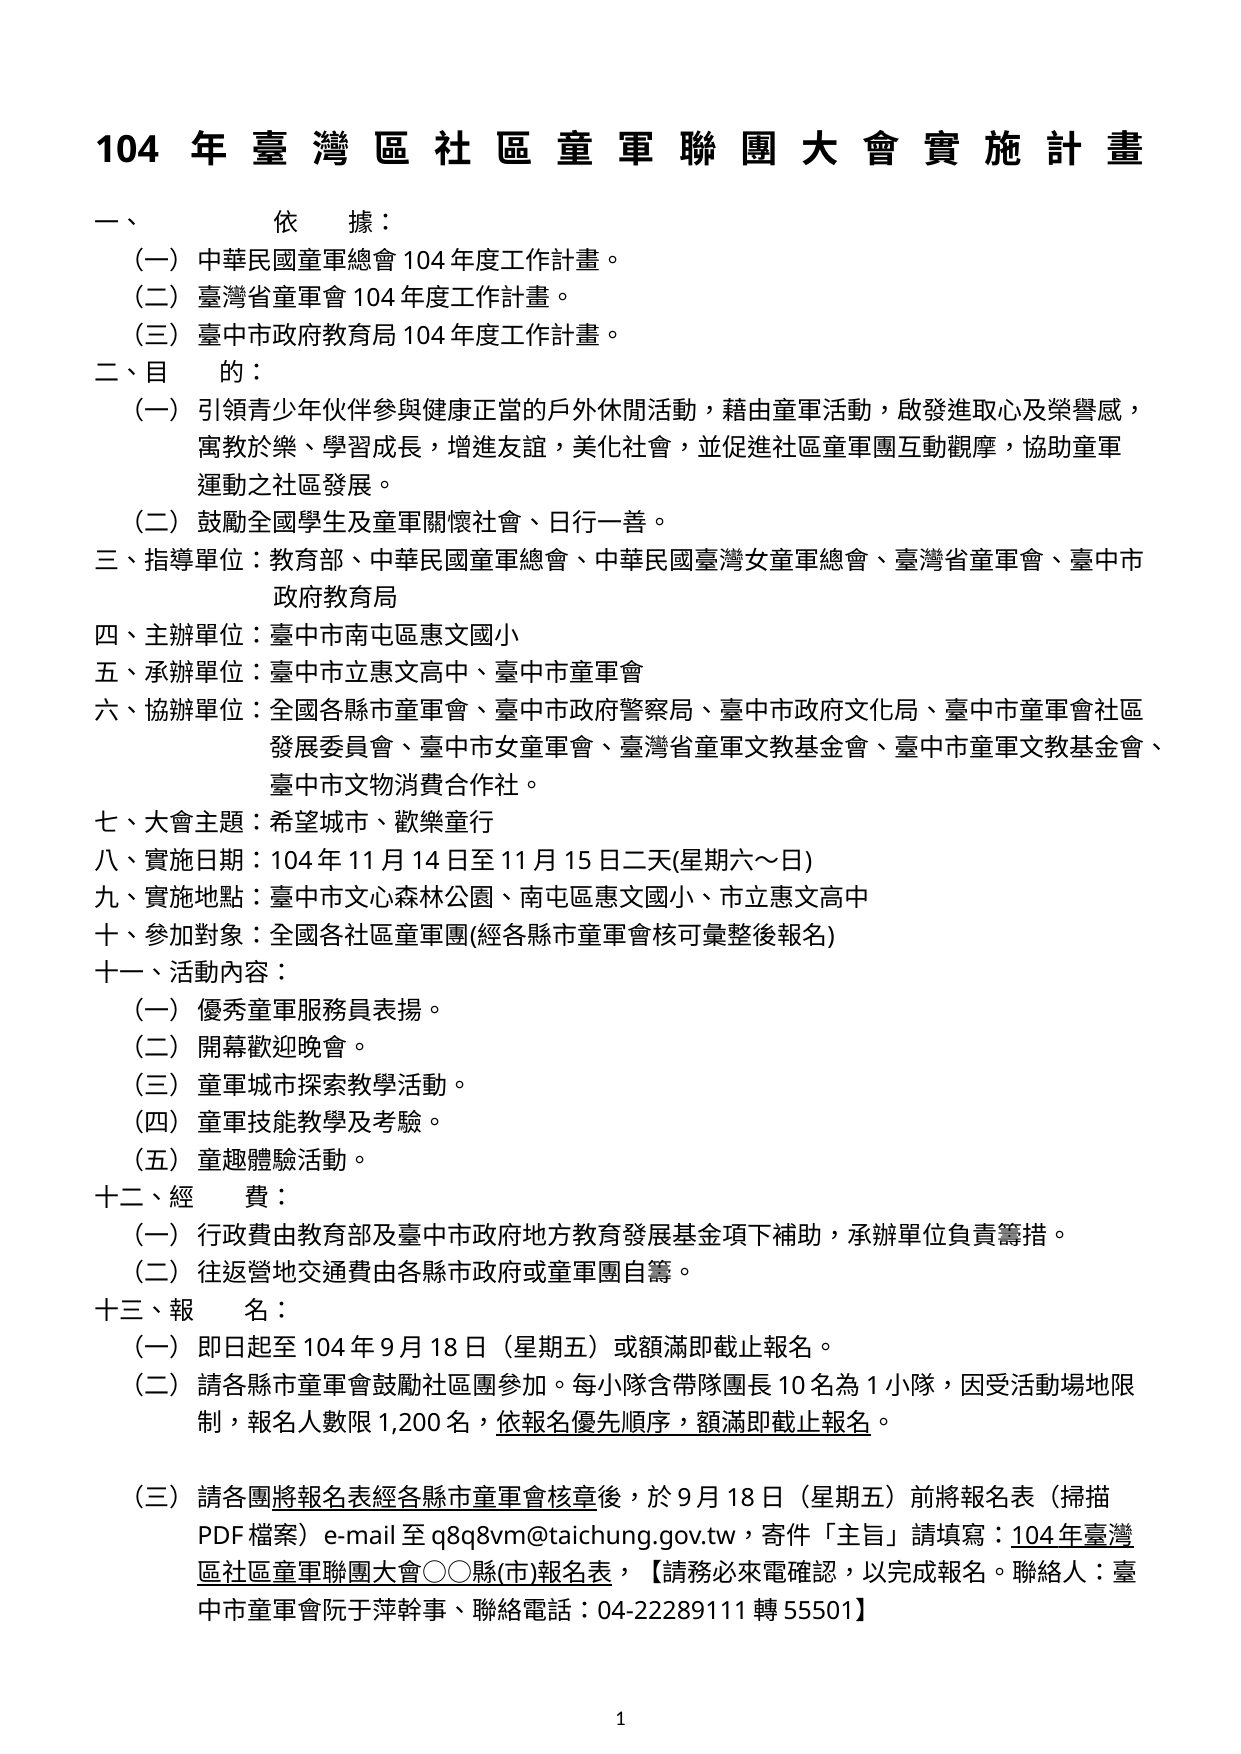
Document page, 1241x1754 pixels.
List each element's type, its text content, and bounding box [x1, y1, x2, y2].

list 行政費由教育部及臺中市政府地方教育發展基金項下補助，承辦單位負責籌措。 [119, 1214, 1146, 1252]
list 依 據： [94, 202, 1146, 239]
text 四、主辦單位：臺中市南屯區惠文國小 [94, 614, 1146, 652]
text 五、承辦單位：臺中市立惠文高中、臺中市童軍會 [94, 652, 1146, 689]
list 優秀童軍服務員表揚。 [119, 989, 1146, 1027]
list 請各縣市童軍會鼓勵社區團參加。每小隊含帶隊團長10名為1小隊，因受活動場地限制，報名人數限1,200名，依報名優先順序，額滿即截止報名。 [119, 1364, 1146, 1439]
list 童趣體驗活動。 [119, 1139, 1146, 1177]
list 臺中市政府教育局104年度工作計畫。 [119, 314, 1146, 352]
list 開幕歡迎晚會。 [119, 1027, 1146, 1064]
text 十三、報 名： [94, 1289, 1146, 1327]
text 六、協辦單位：全國各縣市童軍會、臺中市政府警察局、臺中市政府文化局、臺中市童軍會社區發展委員會、臺中市女童軍會、臺灣省童軍文教基金會、臺中市童軍文教基金會、臺中市文物消費合作社。 [94, 689, 1146, 802]
text 二、目 的： [94, 352, 1146, 389]
text 七、大會主題：希望城市、歡樂童行 [94, 802, 1146, 839]
list 引領青少年伙伴參與健康正當的戶外休閒活動，藉由童軍活動，啟發進取心及榮譽感，寓教於樂、學習成長，增進友誼，美化社會，並促進社區童軍團互動觀摩，協助童軍運動之社區發展。 [119, 389, 1146, 502]
text 三、指導單位：教育部、中華民國童軍總會、中華民國臺灣女童軍總會、臺灣省童軍會、臺中市政府教育局 [94, 539, 1146, 614]
text 十一、活動內容： [94, 952, 1146, 989]
list 中華民國童軍總會104年度工作計畫。 [119, 239, 1146, 277]
list 臺灣省童軍會104年度工作計畫。 [119, 277, 1146, 314]
text 104年臺灣區社區童軍聯團大會實施計畫 [94, 108, 1146, 183]
text 九、實施地點：臺中市文心森林公園、南屯區惠文國小、市立惠文高中 [94, 877, 1146, 914]
list 請各團將報名表經各縣市童軍會核章後，於（星期五）前將報名表（掃描PDF檔案）e-mail至q8q8vm@taichung.gov.tw，寄件「主旨」請填寫：104年臺灣區社區童軍聯團大會○○縣(市)報名表，【請務必來電確認，以完成報名。聯絡人：臺中市童軍會阮于萍幹事、聯絡電話：04-22289111轉55501】 [119, 1477, 1146, 1627]
text 十二、經 費： [94, 1177, 1146, 1214]
text 十、參加對象：全國各社區童軍團(經各縣市童軍會核可彙整後報名) [94, 914, 1146, 952]
list 鼓勵全國學生及童軍關懷社會、日行一善。 [119, 502, 1146, 539]
text 八、實施日期：104年11月14日至二天(星期六～日) [94, 839, 1146, 877]
list 往返營地交通費由各縣市政府或童軍團自籌。 [119, 1252, 1146, 1289]
list 即日起至104年9月18日（星期五）或額滿即截止報名。 [119, 1327, 1146, 1364]
list 童軍技能教學及考驗。 [119, 1102, 1146, 1139]
list 童軍城市探索教學活動。 [119, 1064, 1146, 1102]
